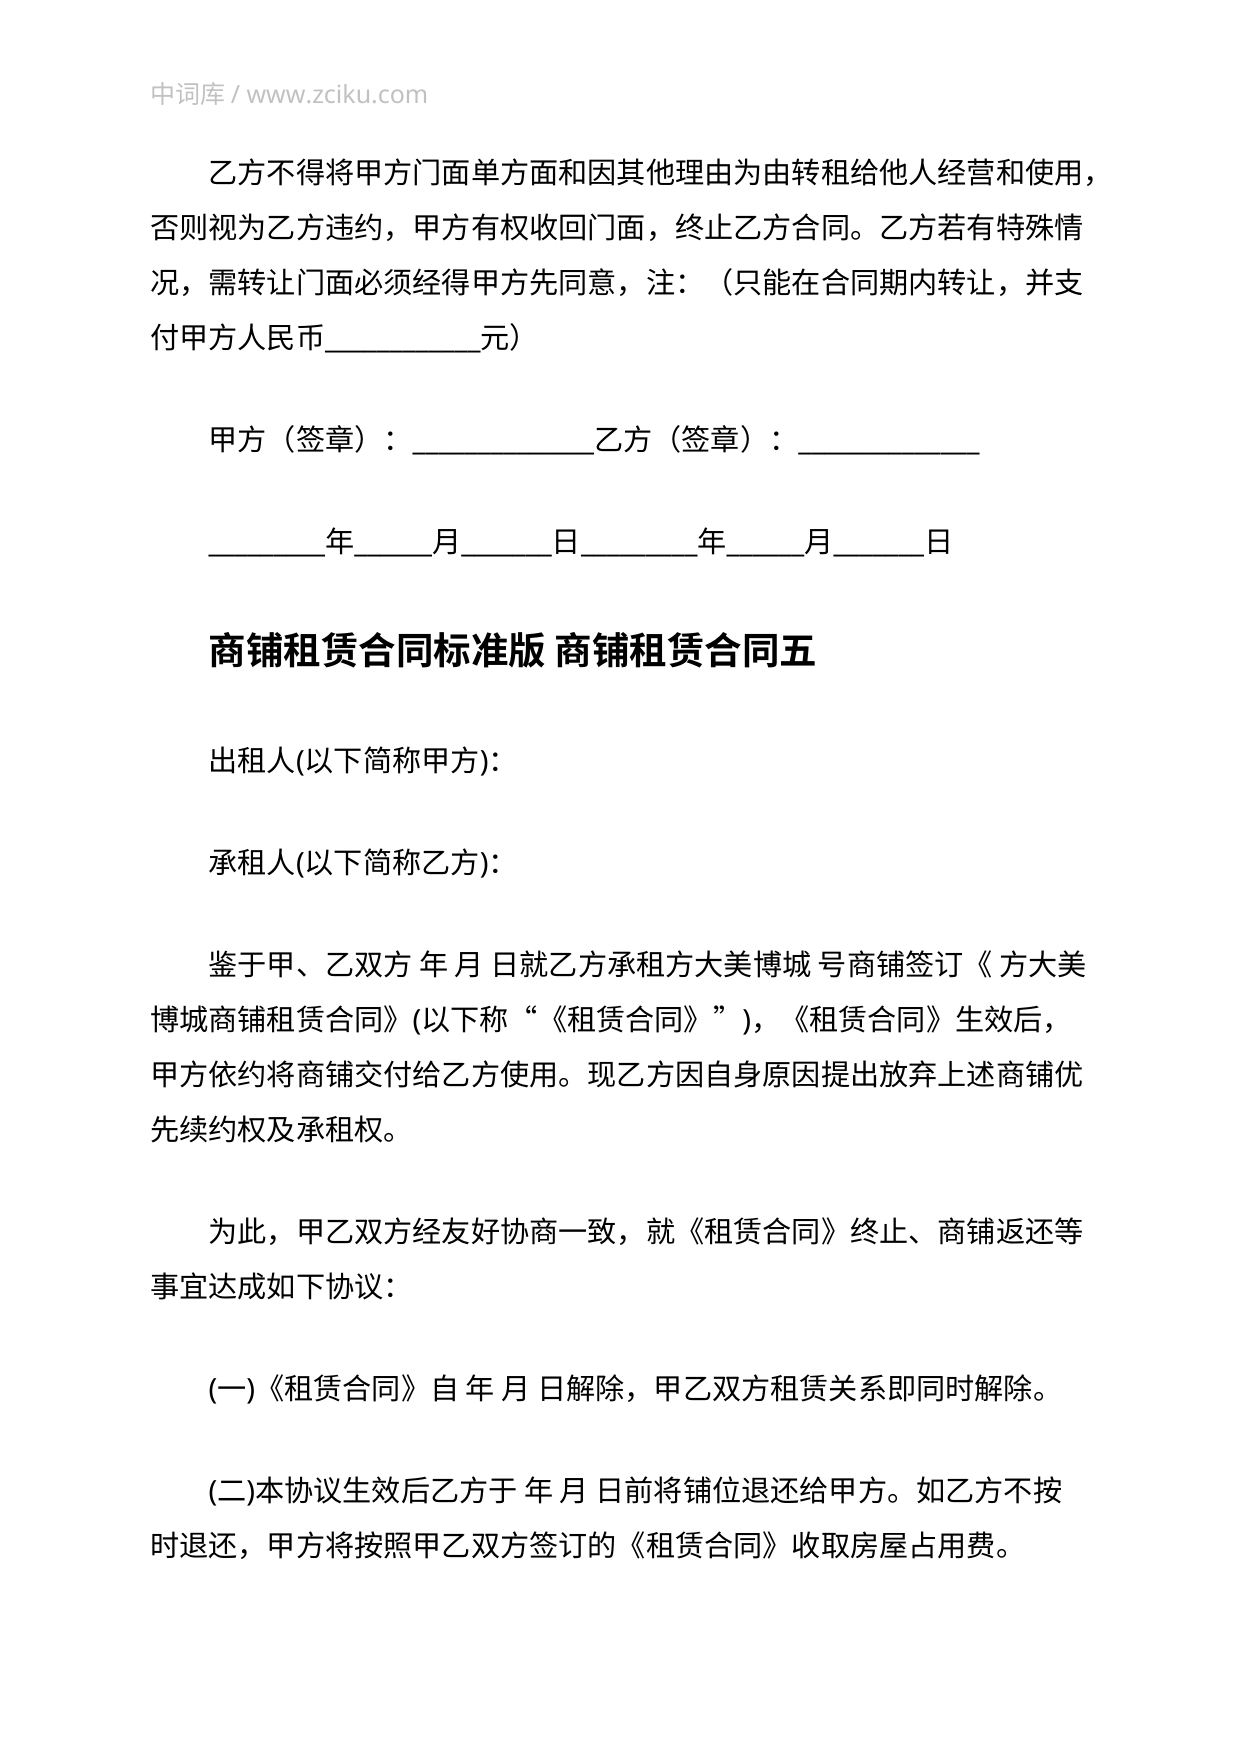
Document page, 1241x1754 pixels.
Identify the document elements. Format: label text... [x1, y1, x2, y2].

text _________年______月_______日_________年______月_______日 [150, 519, 1090, 561]
text (二)本协议生效后乙方于 年 月 日前将铺位退还给甲方。如乙方不按时退还，甲方将按照甲乙双方签订的《租赁合同》收取房屋占用费。 [150, 1467, 1090, 1564]
text 甲方（签章）：______________乙方（签章）：______________ [150, 417, 1090, 459]
text 商铺租赁合同标准版 商铺租赁合同五 [150, 621, 1090, 675]
text 鉴于甲、乙双方 年 月 日就乙方承租方大美博城 号商铺签订《 方大美博城商铺租赁合同》(以下称“《租赁合同》”)，《租赁合同》生效后，甲方依约将商铺交付给乙方使用。现乙方因自身原因提出放弃上述商铺优先续约权及承租权。 [150, 942, 1090, 1149]
text (一)《租赁合同》自 年 月 日解除，甲乙双方租赁关系即同时解除。 [150, 1365, 1090, 1408]
text 承租人(以下简称乙方)： [150, 840, 1090, 882]
text 为此，甲乙双方经友好协商一致，就《租赁合同》终止、商铺返还等事宜达成如下协议： [150, 1208, 1090, 1306]
text 出租人(以下简称甲方)： [150, 738, 1090, 780]
text 乙方不得将甲方门面单方面和因其他理由为由转租给他人经营和使用，否则视为乙方违约，甲方有权收回门面，终止乙方合同。乙方若有特殊情况，需转让门面必须经得甲方先同意，注：（只能在合同期内转让，并支付甲方人民币____________元） [150, 150, 1090, 357]
